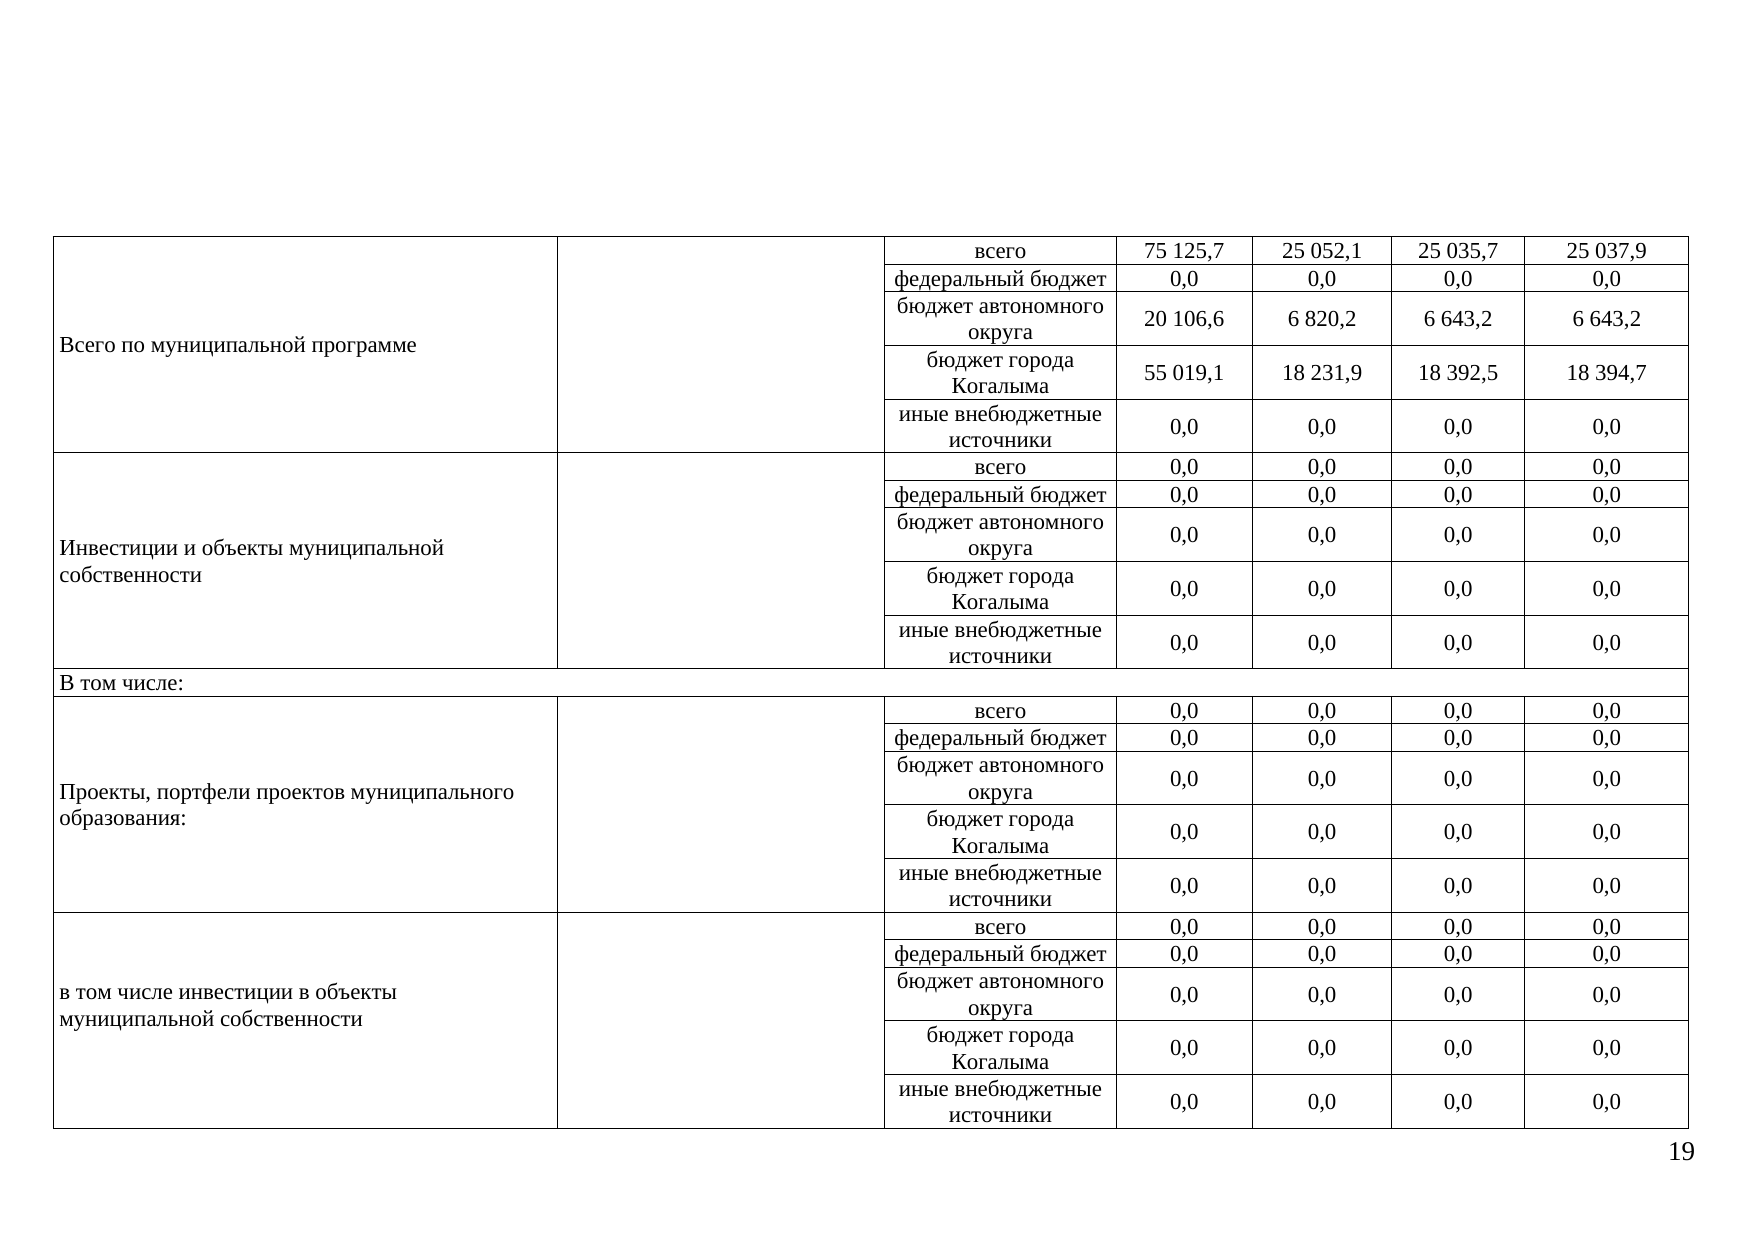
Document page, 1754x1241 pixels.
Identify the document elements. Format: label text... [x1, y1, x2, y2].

table_cell 0,0 [1392, 616, 1524, 668]
table_header Всего по муниципальной программе [54, 237, 557, 452]
table_cell 0,0 [1117, 940, 1252, 967]
table_cell бюджет города Когалыма [885, 562, 1116, 614]
table_cell всего [885, 913, 1116, 939]
table_cell бюджет автономного округа [885, 292, 1116, 345]
table_cell 20 106,6 [1117, 292, 1252, 345]
table_cell 0,0 [1117, 453, 1252, 480]
table_header 25 052,1 [1253, 237, 1391, 264]
table_cell [558, 453, 884, 668]
table_cell бюджет города Когалыма [885, 805, 1116, 858]
table_cell 0,0 [1392, 562, 1524, 614]
table_cell 0,0 [1253, 752, 1391, 804]
table_cell 0,0 [1117, 859, 1252, 912]
table_cell бюджет города Когалыма [885, 346, 1116, 398]
table_cell 0,0 [1117, 913, 1252, 939]
table_cell федеральный бюджет [885, 481, 1116, 507]
table_cell 0,0 [1253, 453, 1391, 480]
table_cell 0,0 [1392, 453, 1524, 480]
table_cell Проекты, портфели проектов муниципального образования: [54, 697, 557, 912]
table_cell 0,0 [1525, 508, 1688, 561]
table_header [558, 237, 884, 452]
table_cell 0,0 [1253, 1075, 1391, 1128]
table_cell В том числе: [54, 669, 1688, 696]
table_cell 0,0 [1525, 752, 1688, 804]
table_cell 0,0 [1117, 968, 1252, 1020]
table_cell 0,0 [1117, 752, 1252, 804]
table_cell 0,0 [1117, 616, 1252, 668]
table_cell 0,0 [1253, 562, 1391, 614]
table_cell 0,0 [1253, 724, 1391, 751]
table_cell 0,0 [1525, 697, 1688, 723]
table_cell 0,0 [1253, 805, 1391, 858]
table_cell 0,0 [1253, 1021, 1391, 1074]
table_cell 6 820,2 [1253, 292, 1391, 345]
table_cell 0,0 [1253, 940, 1391, 967]
table_header всего [885, 237, 1116, 264]
table_cell 0,0 [1392, 265, 1524, 291]
table_cell федеральный бюджет [885, 265, 1116, 291]
table_cell 0,0 [1525, 1075, 1688, 1128]
table_cell 0,0 [1525, 805, 1688, 858]
table_cell бюджет автономного округа [885, 508, 1116, 561]
table_cell 0,0 [1117, 724, 1252, 751]
table_cell 0,0 [1253, 913, 1391, 939]
table_cell 18 394,7 [1525, 346, 1688, 398]
table_cell 0,0 [1525, 913, 1688, 939]
table_cell 0,0 [1117, 562, 1252, 614]
table_cell 0,0 [1525, 481, 1688, 507]
table_cell 0,0 [1392, 859, 1524, 912]
table_cell 0,0 [1253, 400, 1391, 452]
table_cell 0,0 [1392, 1021, 1524, 1074]
table_cell Инвестиции и объекты муниципальной собственности [54, 453, 557, 668]
table_cell 0,0 [1525, 562, 1688, 614]
table_cell 0,0 [1392, 805, 1524, 858]
table_cell 0,0 [1117, 805, 1252, 858]
table_cell в том числе инвестиции в объекты муниципальной собственности [54, 913, 557, 1128]
table_cell федеральный бюджет [885, 724, 1116, 751]
table_cell 6 643,2 [1392, 292, 1524, 345]
table_header 75 125,7 [1117, 237, 1252, 264]
table_cell 0,0 [1117, 697, 1252, 723]
table_cell 18 231,9 [1253, 346, 1391, 398]
table_cell 6 643,2 [1525, 292, 1688, 345]
table_cell 18 392,5 [1392, 346, 1524, 398]
table_cell 0,0 [1117, 1021, 1252, 1074]
table_cell 0,0 [1392, 481, 1524, 507]
table_cell бюджет города Когалыма [885, 1021, 1116, 1074]
table_cell 0,0 [1525, 265, 1688, 291]
table_cell 0,0 [1253, 859, 1391, 912]
table_cell 0,0 [1253, 697, 1391, 723]
table_cell 0,0 [1117, 1075, 1252, 1128]
table_cell 0,0 [1253, 968, 1391, 1020]
table_cell 0,0 [1392, 1075, 1524, 1128]
table_cell федеральный бюджет [885, 940, 1116, 967]
table_cell иные внебюджетные источники [885, 859, 1116, 912]
table_cell иные внебюджетные источники [885, 400, 1116, 452]
table_cell 0,0 [1253, 616, 1391, 668]
table_cell 0,0 [1392, 508, 1524, 561]
table_cell 0,0 [1253, 265, 1391, 291]
table_cell бюджет автономного округа [885, 752, 1116, 804]
table_cell [558, 697, 884, 912]
table_cell 0,0 [1525, 968, 1688, 1020]
table_cell 0,0 [1392, 968, 1524, 1020]
table_cell 0,0 [1117, 481, 1252, 507]
table_cell [558, 913, 884, 1128]
table_header 25 035,7 [1392, 237, 1524, 264]
table_cell 0,0 [1525, 453, 1688, 480]
table_cell бюджет автономного округа [885, 968, 1116, 1020]
table_cell 0,0 [1392, 697, 1524, 723]
table_cell 0,0 [1525, 724, 1688, 751]
table_cell 0,0 [1525, 859, 1688, 912]
table_cell всего [885, 453, 1116, 480]
table_cell 55 019,1 [1117, 346, 1252, 398]
table_cell иные внебюджетные источники [885, 616, 1116, 668]
table_cell 0,0 [1392, 724, 1524, 751]
table_cell 0,0 [1392, 752, 1524, 804]
table_cell 0,0 [1392, 400, 1524, 452]
table_cell 0,0 [1392, 940, 1524, 967]
table_cell 0,0 [1525, 400, 1688, 452]
table_cell 0,0 [1525, 1021, 1688, 1074]
table_cell 0,0 [1525, 616, 1688, 668]
table_cell всего [885, 697, 1116, 723]
table_cell 0,0 [1525, 940, 1688, 967]
table_header 25 037,9 [1525, 237, 1688, 264]
table_cell иные внебюджетные источники [885, 1075, 1116, 1128]
table_cell 0,0 [1253, 481, 1391, 507]
table_cell 0,0 [1253, 508, 1391, 561]
table_cell 0,0 [1392, 913, 1524, 939]
table_cell 0,0 [1117, 508, 1252, 561]
table_cell 0,0 [1117, 400, 1252, 452]
table_cell 0,0 [1117, 265, 1252, 291]
